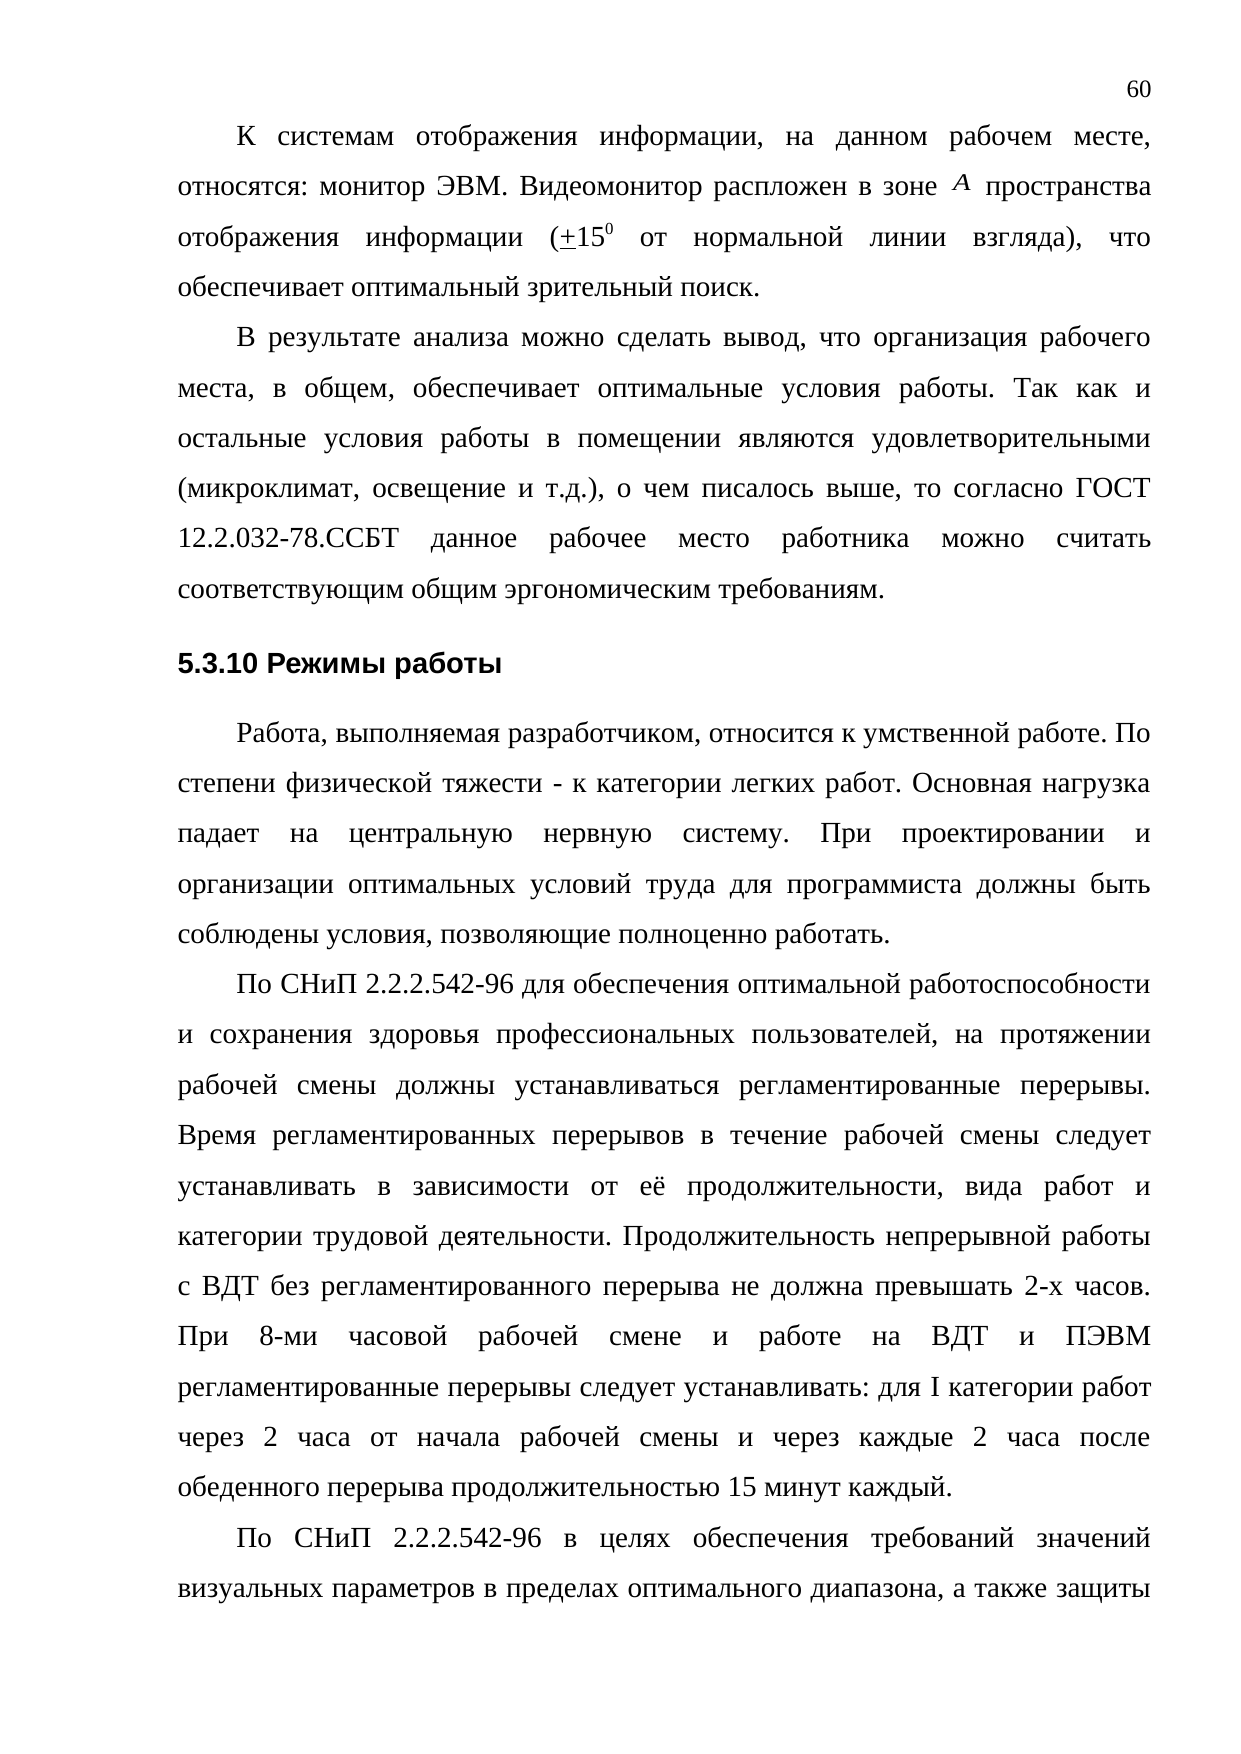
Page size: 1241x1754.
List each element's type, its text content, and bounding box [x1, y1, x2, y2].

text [177, 1520, 1152, 1604]
subtitle 5.3.10 Режимы работы [177, 646, 1152, 680]
text По СНиП 2.2.2.542-96 для обеспечения оптимальной работоспособности и сохранения здоровья профессиональных пользователей, на протяжении рабочей смены должны устанавливаться регламентированные перерывы. Время регламентированных перерывов в течение рабочей смены следует устанавливать в зависимости от её продолжительности, вида работ и категории трудовой деятельности. Продолжительность непрерывной работы с ВДТ без регламентированного перерыва не должна превышать 2-х часов. При 8-ми часовой рабочей смене и работе на ВДТ и ПЭВМ регламентированные перерывы следует устанавливать: для I категории работ через 2 часа от начала рабочей смены и через каждые 2 часа после обеденного перерыва продолжительностью 15 минут каждый. [177, 966, 1152, 1503]
text Работа, выполняемая разработчиком, относится к умственной работе. По степени физической тяжести - к категории легких работ. Основная нагрузка падает на центральную нервную систему. При проектировании и организации оптимальных условий труда для программиста должны быть соблюдены условия, позволяющие полноценно работать. [177, 715, 1152, 949]
text К системам отображения информации, на данном рабочем месте, относятся: монитор ЭВМ. Видеомонитор распложен в зоне пространства отображения информации (+150 от нормальной линии взгляда), что обеспечивает оптимальный зрительный поиск. [177, 118, 1152, 303]
text В результате анализа можно сделать вывод, что организация рабочего места, в общем, обеспечивает оптимальные условия работы. Так как и остальные условия работы в помещении являются удовлетворительными (микроклимат, освещение и т.д.), о чем писалось выше, то согласно ГОСТ 12.2.032-78.ССБТ данное рабочее место работника можно считать соответствующим общим эргономическим требованиям. [177, 319, 1152, 604]
